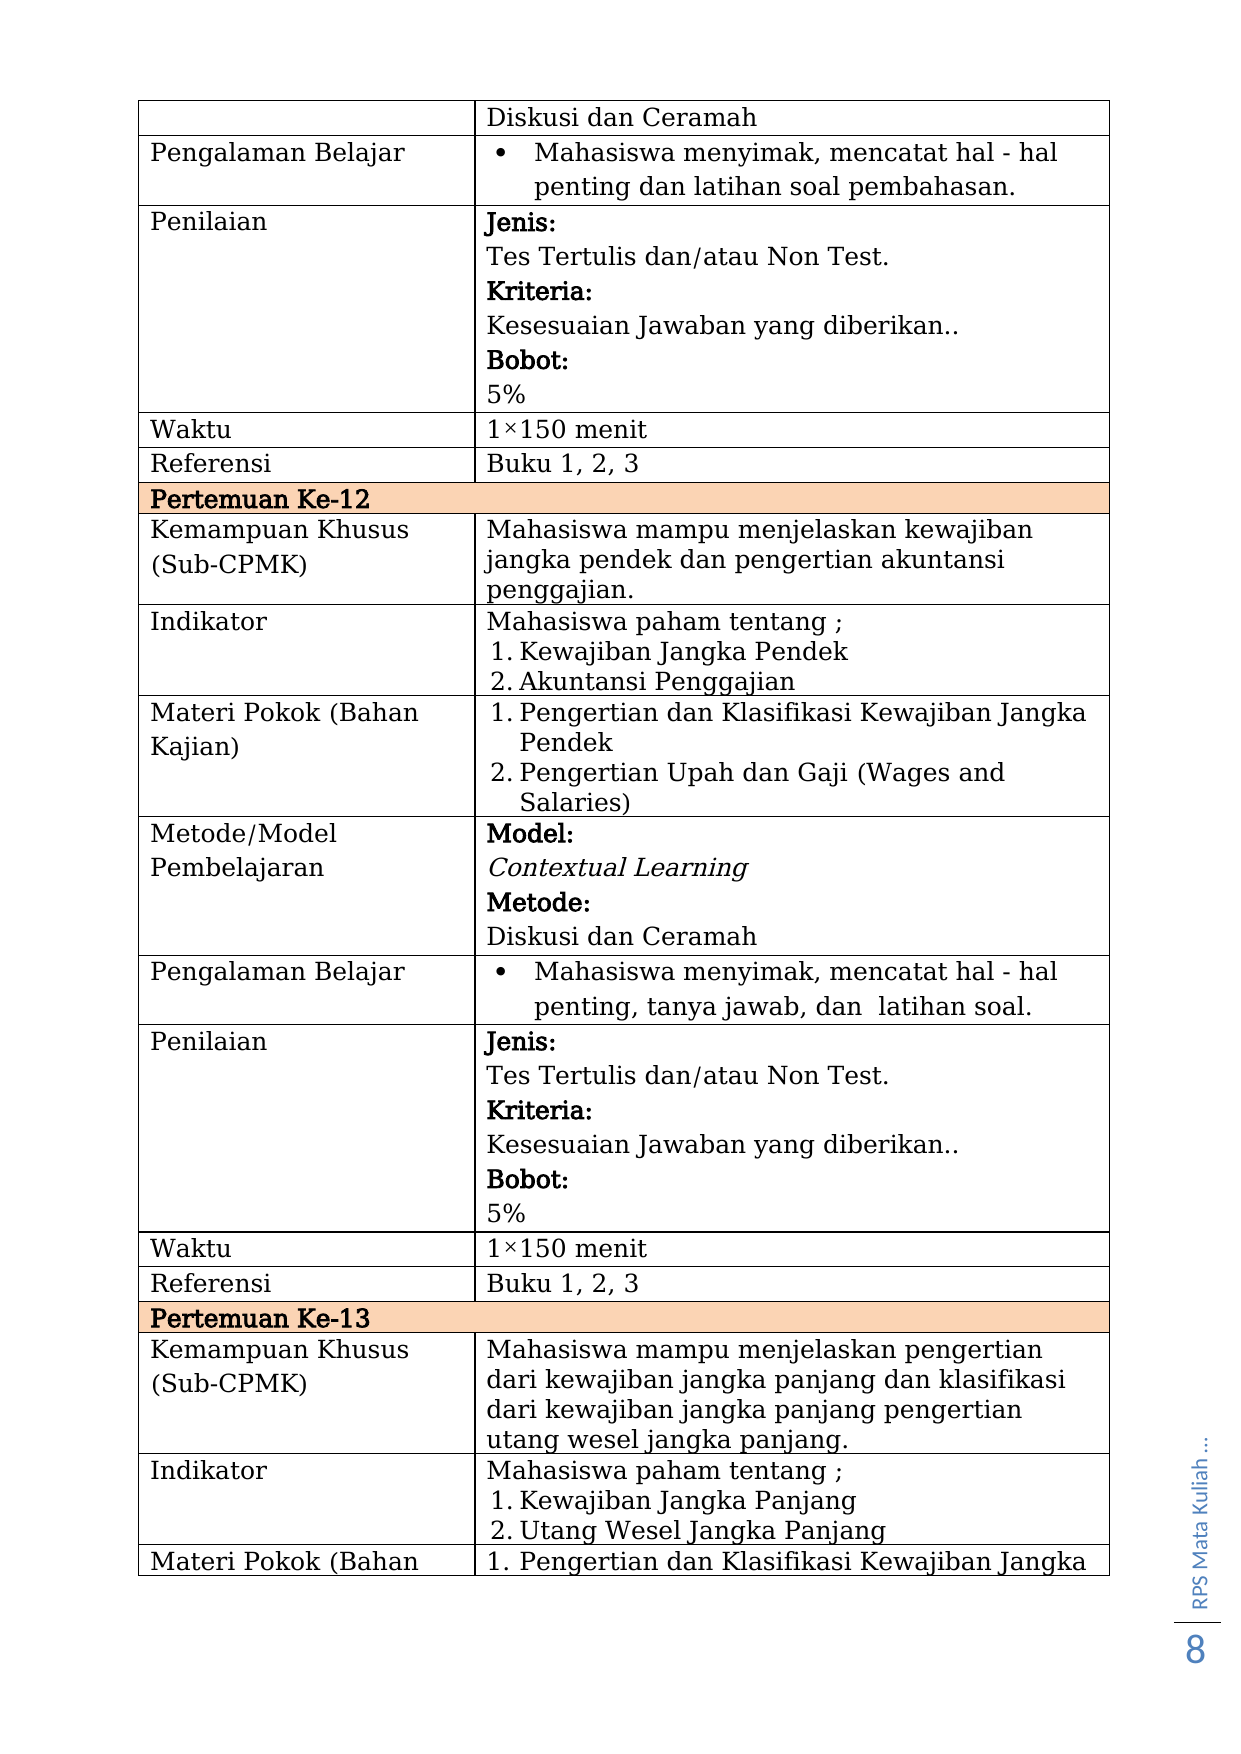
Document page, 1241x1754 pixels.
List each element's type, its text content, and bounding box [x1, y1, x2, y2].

table_cell Indikator [139, 605, 474, 695]
table_cell Penilaian [139, 206, 474, 412]
table_cell Jenis: Tes Tertulis dan/atau Non Test. Kriteria: Kesesuaian Jawaban yang diberikan.. Bobot: 5% [476, 206, 1109, 412]
table_cell Jenis: Tes Tertulis dan/atau Non Test. Kriteria: Kesesuaian Jawaban yang diberikan.. Bobot: 5% [476, 1025, 1109, 1231]
table_cell Pertemuan Ke-13 [139, 1302, 1109, 1332]
table_cell Pengertian dan Klasifikasi Kewajiban Jangka Pendek Pengertian Upah dan Gaji (Wages and Salaries) [476, 696, 1109, 816]
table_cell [139, 1545, 474, 1575]
table_cell Pengalaman Belajar [139, 956, 474, 1024]
table_cell Indikator [139, 1454, 474, 1544]
table_cell Mahasiswa paham tentang ; Kewajiban Jangka Pendek Akuntansi Penggajian [476, 605, 1109, 695]
table_cell 1150 menit [476, 413, 1109, 447]
table_cell Model: Contextual Learning Metode: Diskusi dan Ceramah [476, 817, 1109, 954]
table_cell Referensi [139, 1267, 474, 1301]
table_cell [476, 1545, 1109, 1575]
table_cell Mahasiswa menyimak, mencatat hal - hal penting dan latihan soal pembahasan. [476, 136, 1109, 205]
table_cell Buku 1, 2, 3 [476, 448, 1109, 482]
table_cell Penilaian [139, 1025, 474, 1231]
table_cell 1150 menit [476, 1233, 1109, 1266]
table_cell Metode/Model Pembelajaran [139, 817, 474, 954]
table_cell Mahasiswa mampu menjelaskan kewajiban jangka pendek dan pengertian akuntansi penggajian. [476, 514, 1109, 604]
table_cell Pengalaman Belajar [139, 136, 474, 205]
table_cell Mahasiswa menyimak, mencatat hal - hal penting, tanya jawab, dan latihan soal. [476, 956, 1109, 1024]
table_cell Referensi [139, 448, 474, 482]
table_cell Kemampuan Khusus (Sub-CPMK) [139, 514, 474, 604]
table_cell Materi Pokok (Bahan Kajian) [139, 696, 474, 816]
table_cell Mahasiswa mampu menjelaskan pengertian dari kewajiban jangka panjang dan klasifikasi dari kewajiban jangka panjang pengertian utang wesel jangka panjang. [476, 1333, 1109, 1453]
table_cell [139, 101, 474, 135]
table_cell Waktu [139, 413, 474, 447]
table_cell Buku 1, 2, 3 [476, 1267, 1109, 1301]
table_cell Mahasiswa paham tentang ; Kewajiban Jangka Panjang Utang Wesel Jangka Panjang [476, 1454, 1109, 1544]
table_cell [476, 101, 1109, 135]
table_cell Pertemuan Ke-12 [139, 483, 1109, 513]
table_cell Waktu [139, 1233, 474, 1266]
table_cell Kemampuan Khusus (Sub-CPMK) [139, 1333, 474, 1453]
